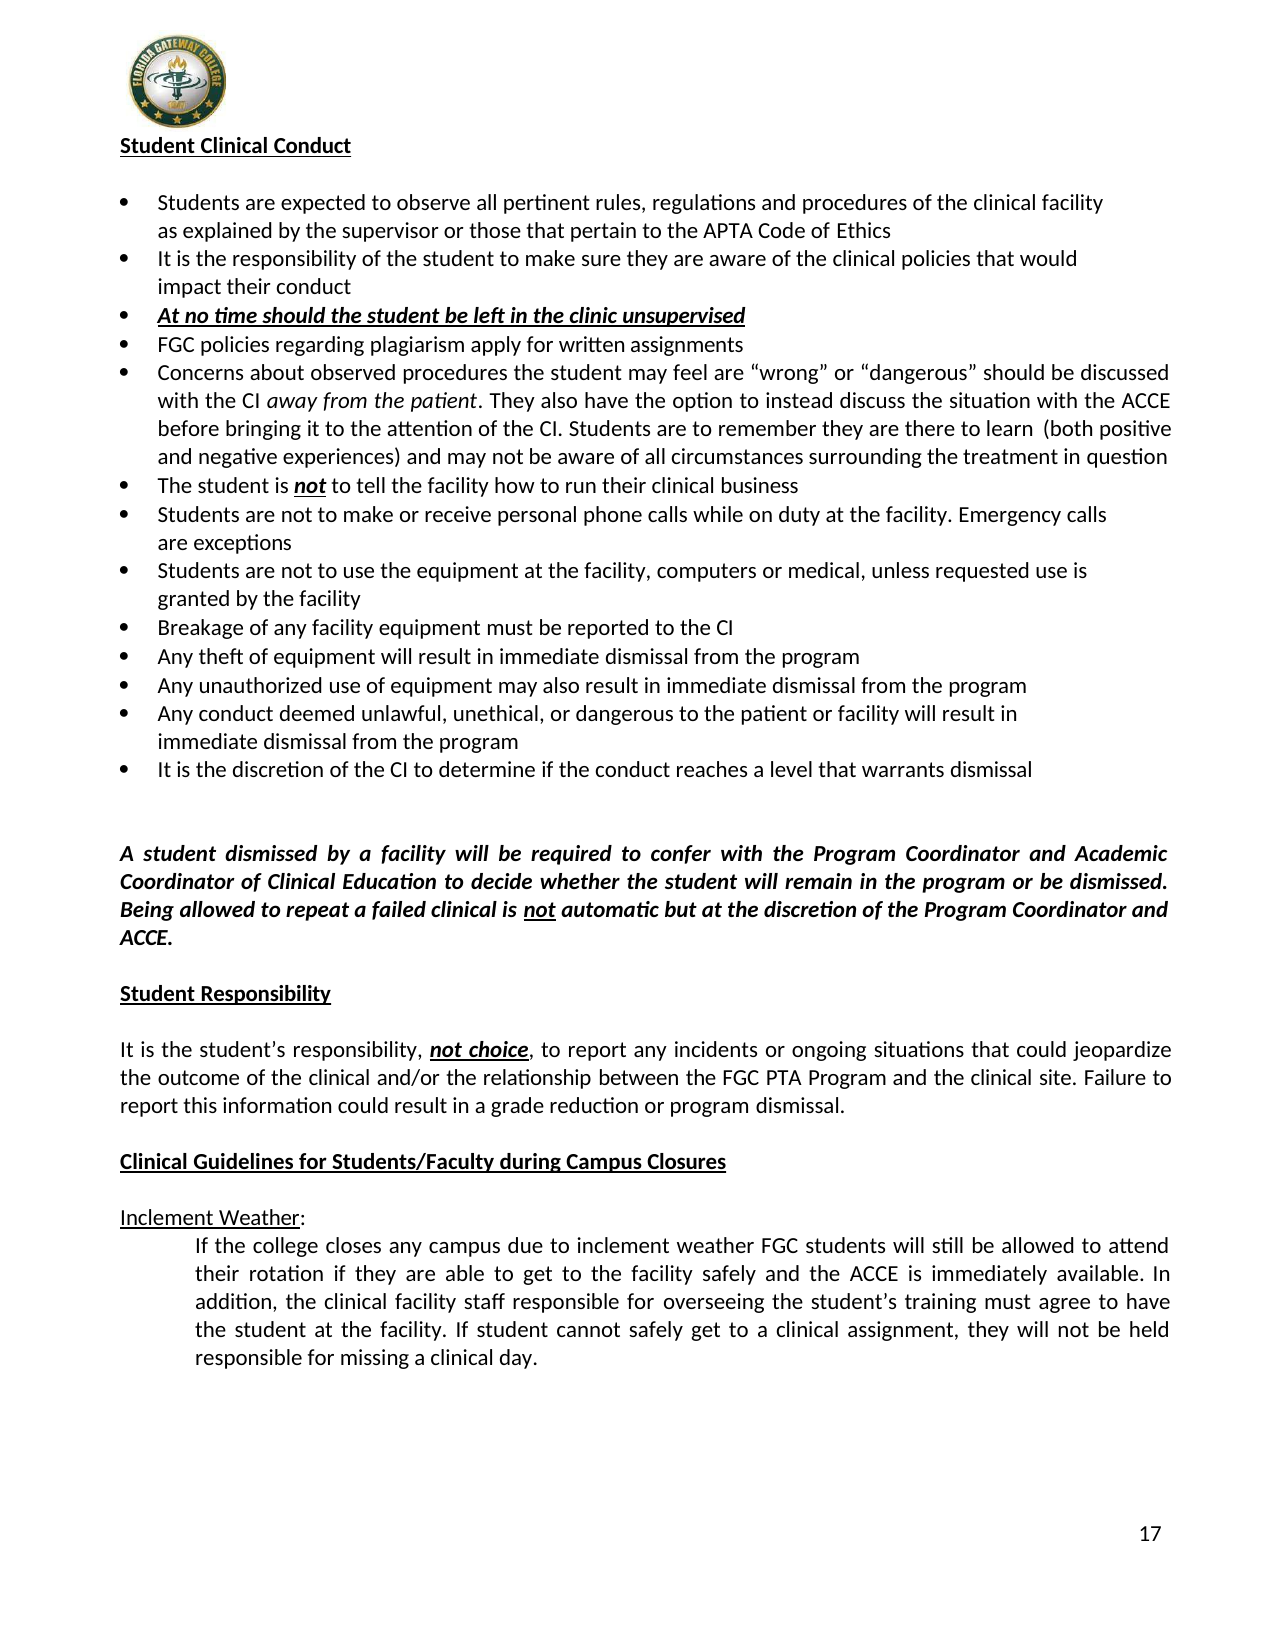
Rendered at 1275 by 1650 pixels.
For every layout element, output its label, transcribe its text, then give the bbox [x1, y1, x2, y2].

subtitle At no time should the student be left in the clinic unsupervised [120, 300, 1229, 329]
list Concerns about observed procedures the student may feel are “wrong” or “dangerous” should be discussed with the CI away from the patient. They also have the option to instead discuss the situation with the ACCE before bringing it to the attention of the CI. Students are to remember they are there to learn (both positive and negative experiences) and may not be aware of all circumstances surrounding the treatment in question [120, 358, 1172, 470]
subtitle Clinical Guidelines for Students/Faculty during Campus Closures [120, 1147, 1229, 1175]
text Inclement Weather: [120, 1203, 1229, 1231]
list It is the discretion of the CI to determine if the conduct reaches a level that warrants dismissal [120, 755, 1229, 783]
text If the college closes any campus due to inclement weather FGC students will still be allowed to attend their rotation if they are able to get to the facility safely and the ACCE is immediately available. In addition, the clinical facility staff responsible for overseeing the student’s training must agree to have the student at the facility. If student cannot safely get to a clinical assignment, they will not be held responsible for missing a clinical day. [195, 1231, 1172, 1371]
list The student is not to tell the facility how to run their clinical business [120, 471, 1229, 500]
list Any theft of equipment will result in immediate dismissal from the program [120, 641, 1229, 670]
subtitle Student Responsibility [120, 979, 1229, 1007]
list It is the responsibility of the student to make sure they are aware of the clinical policies that would impact their conduct [120, 244, 1145, 300]
subtitle Student Clinical Conduct [120, 132, 1229, 160]
text It is the student’s responsibility, not choice, to report any incidents or ongoing situations that could jeopardize the outcome of the clinical and/or the relationship between the FGC PTA Program and the clinical site. Failure to report this information could result in a grade reduction or program dismissal. [120, 1035, 1172, 1119]
text A student dismissed by a facility will be required to confer with the Program Coordinator and Academic Coordinator of Clinical Education to decide whether the student will remain in the program or be dismissed. Being allowed to repeat a failed clinical is not automatic but at the discretion of the Program Coordinator and ACCE. [120, 839, 1172, 951]
picture [125, 30, 227, 132]
list Breakage of any facility equipment must be reported to the CI [120, 612, 1229, 641]
list Any conduct deemed unlawful, unethical, or dangerous to the patient or facility will result in immediate dismissal from the program [120, 699, 1116, 755]
list Any unauthorized use of equipment may also result in immediate dismissal from the program [120, 670, 1229, 699]
list Students are not to make or receive personal phone calls while on duty at the facility. Emergency calls are exceptions [120, 500, 1141, 556]
list Students are not to use the equipment at the facility, computers or medical, unless requested use is granted by the facility [120, 556, 1164, 612]
list FGC policies regarding plagiarism apply for written assignments [120, 329, 1229, 358]
list Students are expected to observe all pertinent rules, regulations and procedures of the clinical facility as explained by the supervisor or those that pertain to the APTA Code of Ethics [120, 188, 1128, 244]
